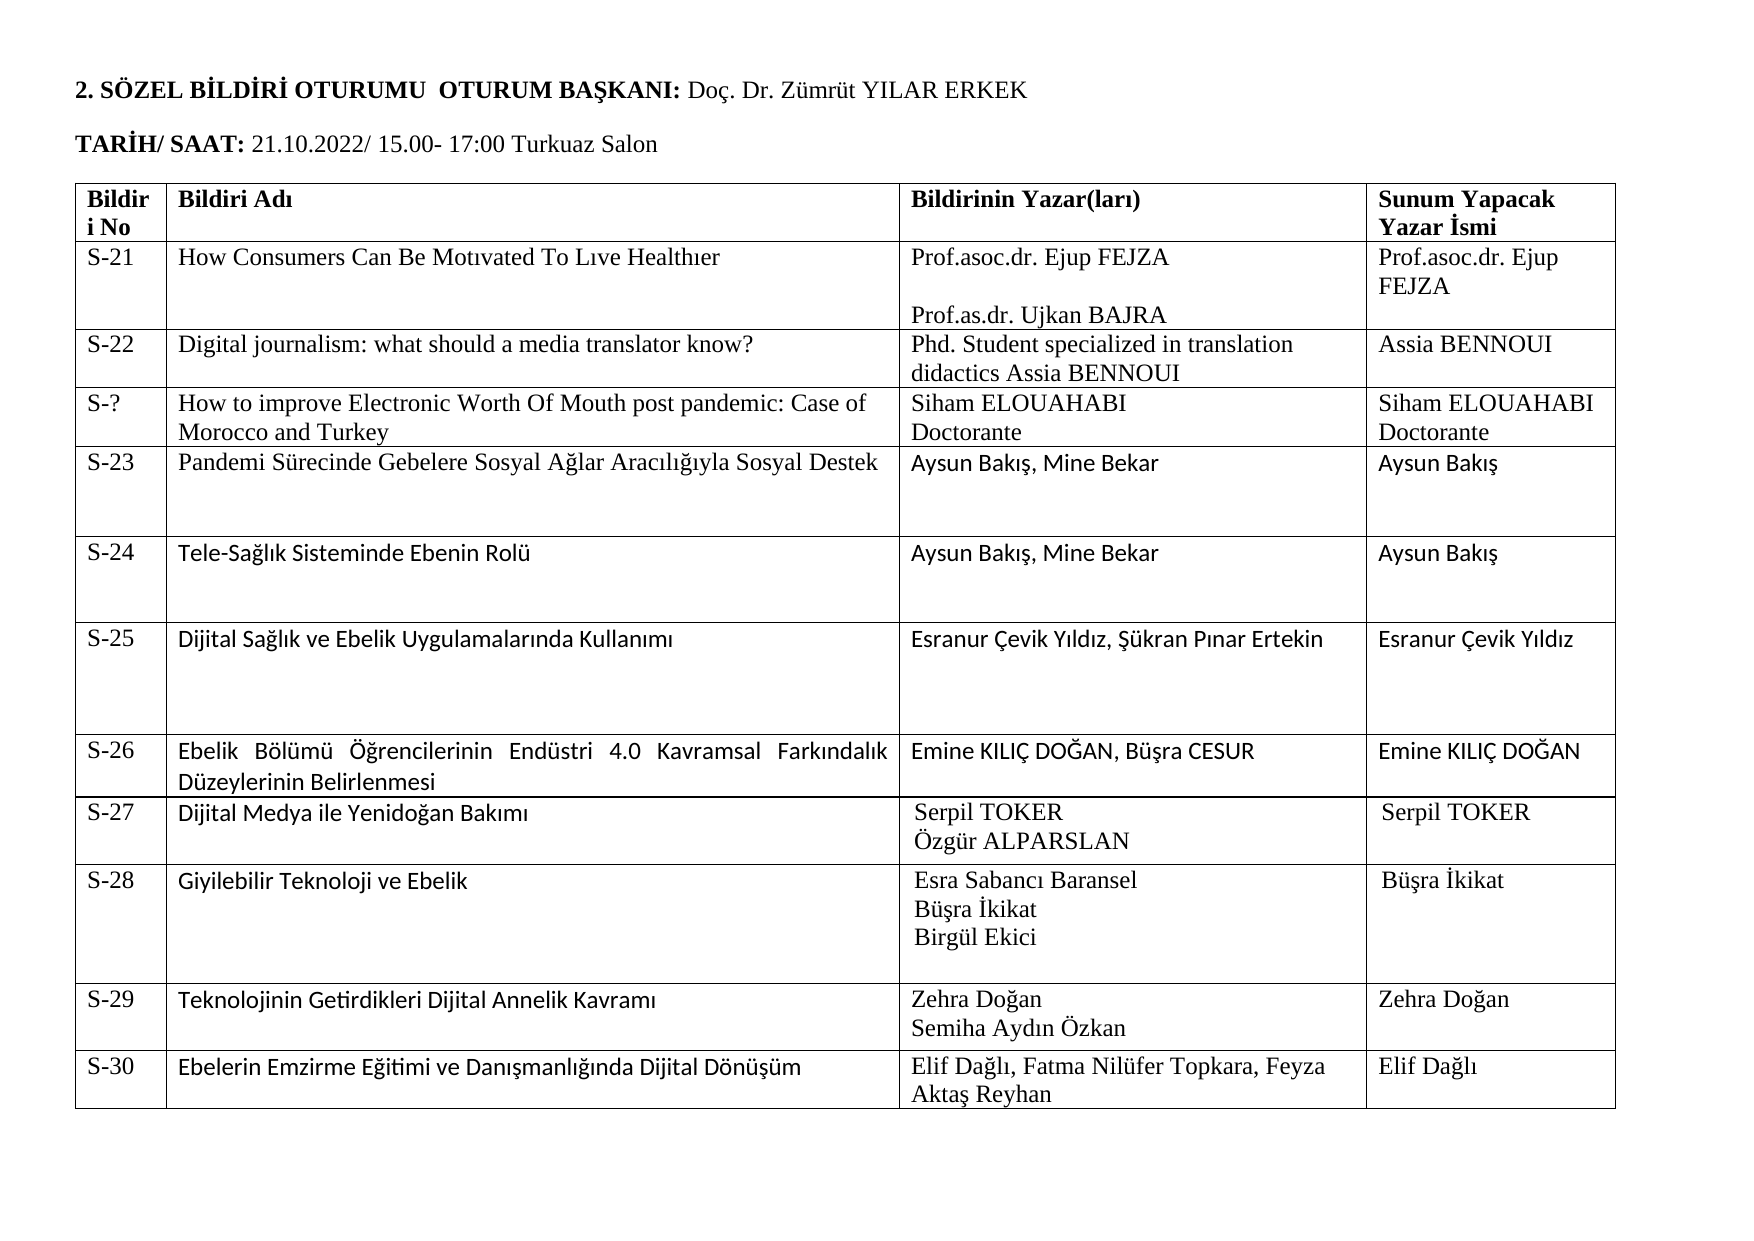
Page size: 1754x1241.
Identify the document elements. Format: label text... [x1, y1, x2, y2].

table_cell Esra Sabancı Baransel Büşra İkikat Birgül Ekici [900, 865, 1366, 983]
table_cell How to improve Electronic Worth Of Mouth post pandemic: Case of Morocco and Turkey [167, 388, 899, 446]
table_cell S-30 [76, 1051, 166, 1108]
table_cell Emine KILIÇ DOĞAN [1367, 735, 1615, 796]
table_cell S-25 [76, 623, 166, 734]
table_cell S-? [76, 388, 166, 446]
table_cell Aysun Bakış [1367, 537, 1615, 622]
table_cell Siham ELOUAHABI Doctorante [900, 388, 1366, 446]
table_cell Assia BENNOUI [1367, 330, 1615, 387]
table_cell Dijital Sağlık ve Ebelik Uygulamalarında Kullanımı [167, 623, 899, 734]
table_cell Ebelik Bölümü Öğrencilerinin Endüstri 4.0 Kavramsal Farkındalık Düzeylerinin Belirlenmesi [167, 735, 899, 796]
table_cell Siham ELOUAHABI Doctorante [1367, 388, 1615, 446]
table_cell Serpil TOKER [1367, 798, 1615, 864]
table_cell Ebelerin Emzirme Eğitimi ve Danışmanlığında Dijital Dönüşüm [167, 1051, 899, 1108]
table_header Bildiri Adı [167, 184, 899, 241]
table_cell Elif Dağlı, Fatma Nilüfer Topkara, Feyza Aktaş Reyhan [900, 1051, 1366, 1108]
table_cell Büşra İkikat [1367, 865, 1615, 983]
table_header Sunum Yapacak Yazar İsmi [1367, 184, 1615, 241]
table_cell Serpil TOKER Özgür ALPARSLAN [900, 798, 1366, 864]
table_cell Emine KILIÇ DOĞAN, Büşra CESUR [900, 735, 1366, 796]
table_header Bildiri No [76, 184, 166, 241]
table_cell Aysun Bakış, Mine Bekar [900, 537, 1366, 622]
table_cell Esranur Çevik Yıldız, Şükran Pınar Ertekin [900, 623, 1366, 734]
table_cell Elif Dağlı [1367, 1051, 1615, 1108]
text TARİH/ SAAT: 21.10.2022/ 15.00- 17:00 Turkuaz Salon [75, 129, 1679, 158]
table_cell Teknolojinin Getirdikleri Dijital Annelik Kavramı [167, 984, 899, 1050]
table_cell S-29 [76, 984, 166, 1050]
table_cell Zehra Doğan Semiha Aydın Özkan [900, 984, 1366, 1050]
table_cell S-24 [76, 537, 166, 622]
table_cell S-28 [76, 865, 166, 983]
table_cell Giyilebilir Teknoloji ve Ebelik [167, 865, 899, 983]
table_cell Digital journalism: what should a media translator know? [167, 330, 899, 387]
table_cell Phd. Student specialized in translation didactics Assia BENNOUI [900, 330, 1366, 387]
table_cell S-21 [76, 242, 166, 328]
table_cell S-23 [76, 447, 166, 536]
table_cell How Consumers Can Be Motıvated To Lıve Healthıer [167, 242, 899, 328]
table_cell Prof.asoc.dr. Ejup FEJZA [1367, 242, 1615, 328]
table_cell Aysun Bakış, Mine Bekar [900, 447, 1366, 536]
table_cell Prof.asoc.dr. Ejup FEJZA Prof.as.dr. Ujkan BAJRA [900, 242, 1366, 328]
table_header Bildirinin Yazar(ları) [900, 184, 1366, 241]
table_cell Aysun Bakış [1367, 447, 1615, 536]
text 2. SÖZEL BİLDİRİ OTURUMU OTURUM BAŞKANI: Doç. Dr. Zümrüt YILAR ERKEK [75, 75, 1679, 104]
table_cell Zehra Doğan [1367, 984, 1615, 1050]
table_cell S-27 [76, 798, 166, 864]
table_cell S-26 [76, 735, 166, 796]
table_cell S-22 [76, 330, 166, 387]
table_cell Esranur Çevik Yıldız [1367, 623, 1615, 734]
table_cell Pandemi Sürecinde Gebelere Sosyal Ağlar Aracılığıyla Sosyal Destek [167, 447, 899, 536]
table_cell Dijital Medya ile Yenidoğan Bakımı [167, 798, 899, 864]
table_cell Tele-Sağlık Sisteminde Ebenin Rolü [167, 537, 899, 622]
